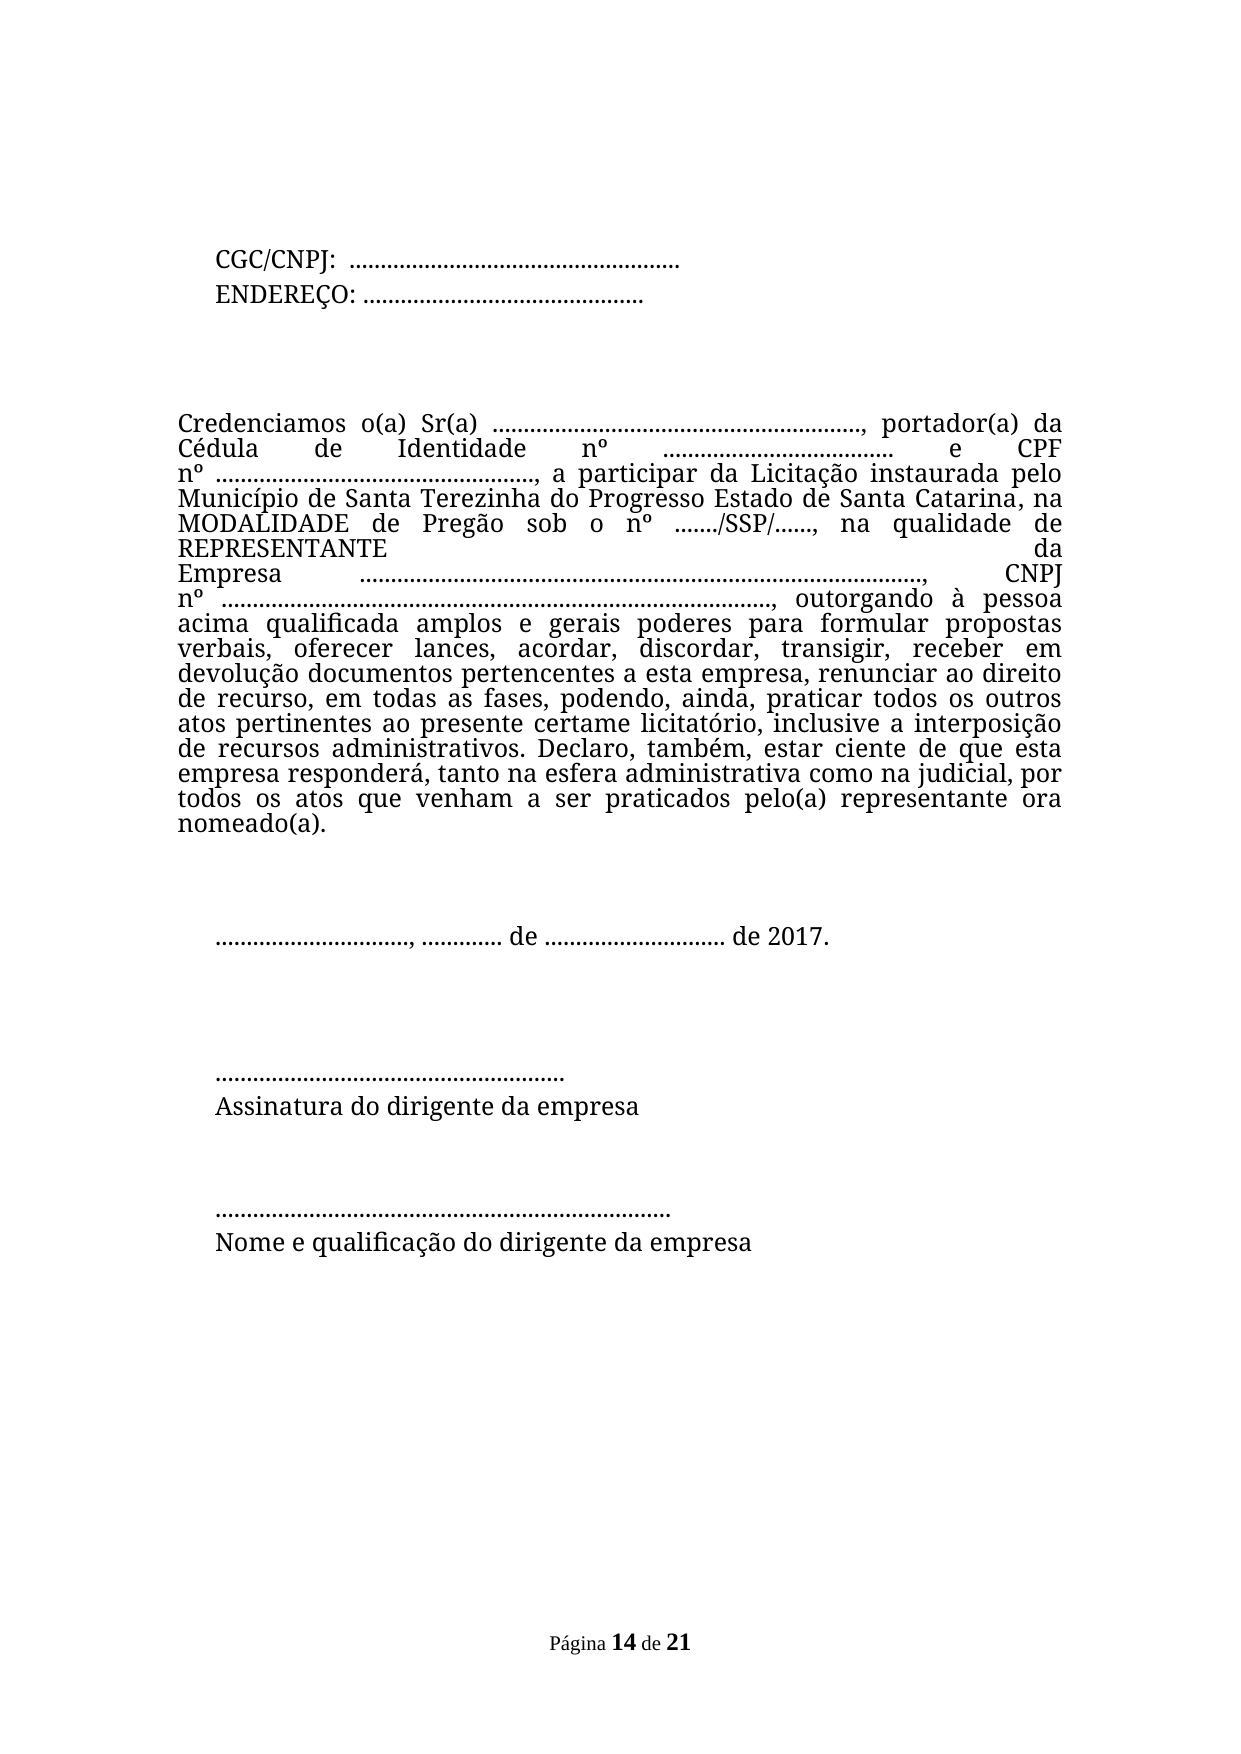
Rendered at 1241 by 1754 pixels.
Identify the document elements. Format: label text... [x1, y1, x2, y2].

text ..............................., ............. de ............................. de . [215, 918, 1063, 952]
text ........................................................ [215, 1054, 1063, 1088]
text CGC/CNPJ: ..................................................... [215, 242, 1063, 276]
text ENDEREÇO: ............................................. [215, 276, 1063, 310]
text Assinatura do dirigente da empresa [215, 1088, 1063, 1122]
text Credenciamos o(a) Sr(a) ..........................................................., portador(a) da Cédula de Identidade nº ..................................... e CPF nº ..................................................., a participar da Licitação instaurada pelo Município de Santa Terezinha do Progresso Estado de Santa Catarina, na MODALIDADE de Pregão sob o nº ......./SSP/......, na qualidade de REPRESENTANTE da Empresa .........................................................................................., CNPJ nº ........................................................................................, outorgando à pessoa acima qualificada amplos e gerais poderes para formular propostas verbais, oferecer lances, acordar, discordar, transigir, receber em devolução documentos pertencentes a esta empresa, renunciar ao direito de recurso, em todas as fases, podendo, ainda, praticar todos os outros atos pertinentes ao presente certame licitatório, inclusive a interposição de recursos administrativos. Declaro, também, estar ciente de que esta empresa responderá, tanto na esfera administrativa como na judicial, por todos os atos que venham a ser praticados pelo(a) representante ora nomeado(a). [177, 412, 1063, 837]
text Nome e qualificação do dirigente da empresa [215, 1225, 1063, 1259]
text ......................................................................... [215, 1191, 1063, 1225]
